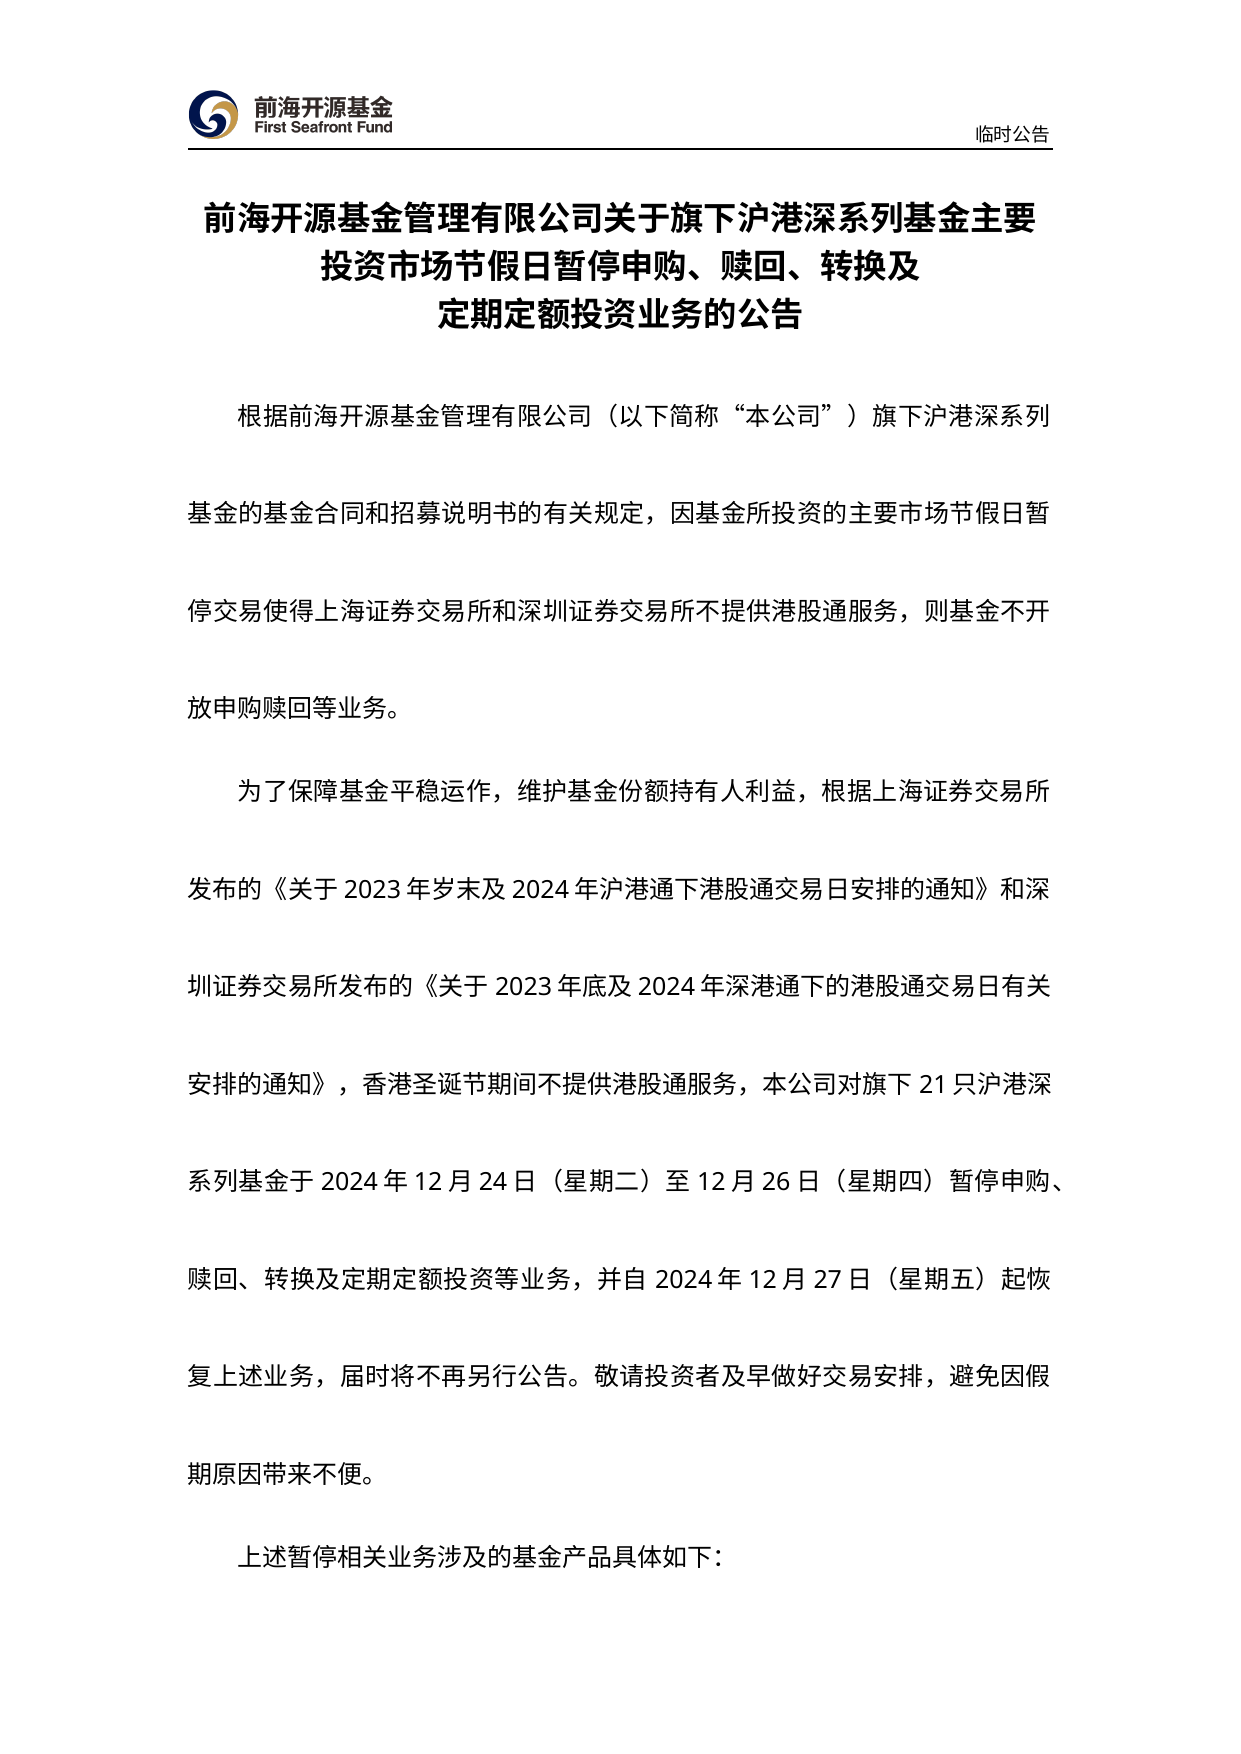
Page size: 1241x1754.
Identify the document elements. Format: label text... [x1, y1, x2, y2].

text 定期定额投资业务的公告 [187, 288, 1053, 336]
list 上述暂停相关业务涉及的基金产品具体如下： [187, 1523, 1053, 1588]
text 为了保障基金平稳运作，维护基金份额持有人利益，根据上海证券交易所发布的《关于2023年岁末及2024年沪港通下港股通交易日安排的通知》和深圳证券交易所发布的《关于2023年底及2024年深港通下的港股通交易日有关安排的通知》，香港圣诞节期间不提供港股通服务，本公司对旗下21只沪港深系列基金于2024年12月24日（星期二）至12月26日（星期四）暂停申购、赎回、转换及定期定额投资等业务，并自2024年12月27日（星期五）起恢复上述业务，届时将不再另行公告。敬请投资者及早做好交易安排，避免因假期原因带来不便。 [187, 757, 1053, 1505]
picture [187, 88, 397, 141]
text 前海开源基金管理有限公司关于旗下沪港深系列基金主要投资市场节假日暂停申购、赎回、转换及 [187, 192, 1053, 288]
text 根据前海开源基金管理有限公司（以下简称“本公司”）旗下沪港深系列基金的基金合同和招募说明书的有关规定，因基金所投资的主要市场节假日暂停交易使得上海证券交易所和深圳证券交易所不提供港股通服务，则基金不开放申购赎回等业务。 [187, 382, 1053, 739]
